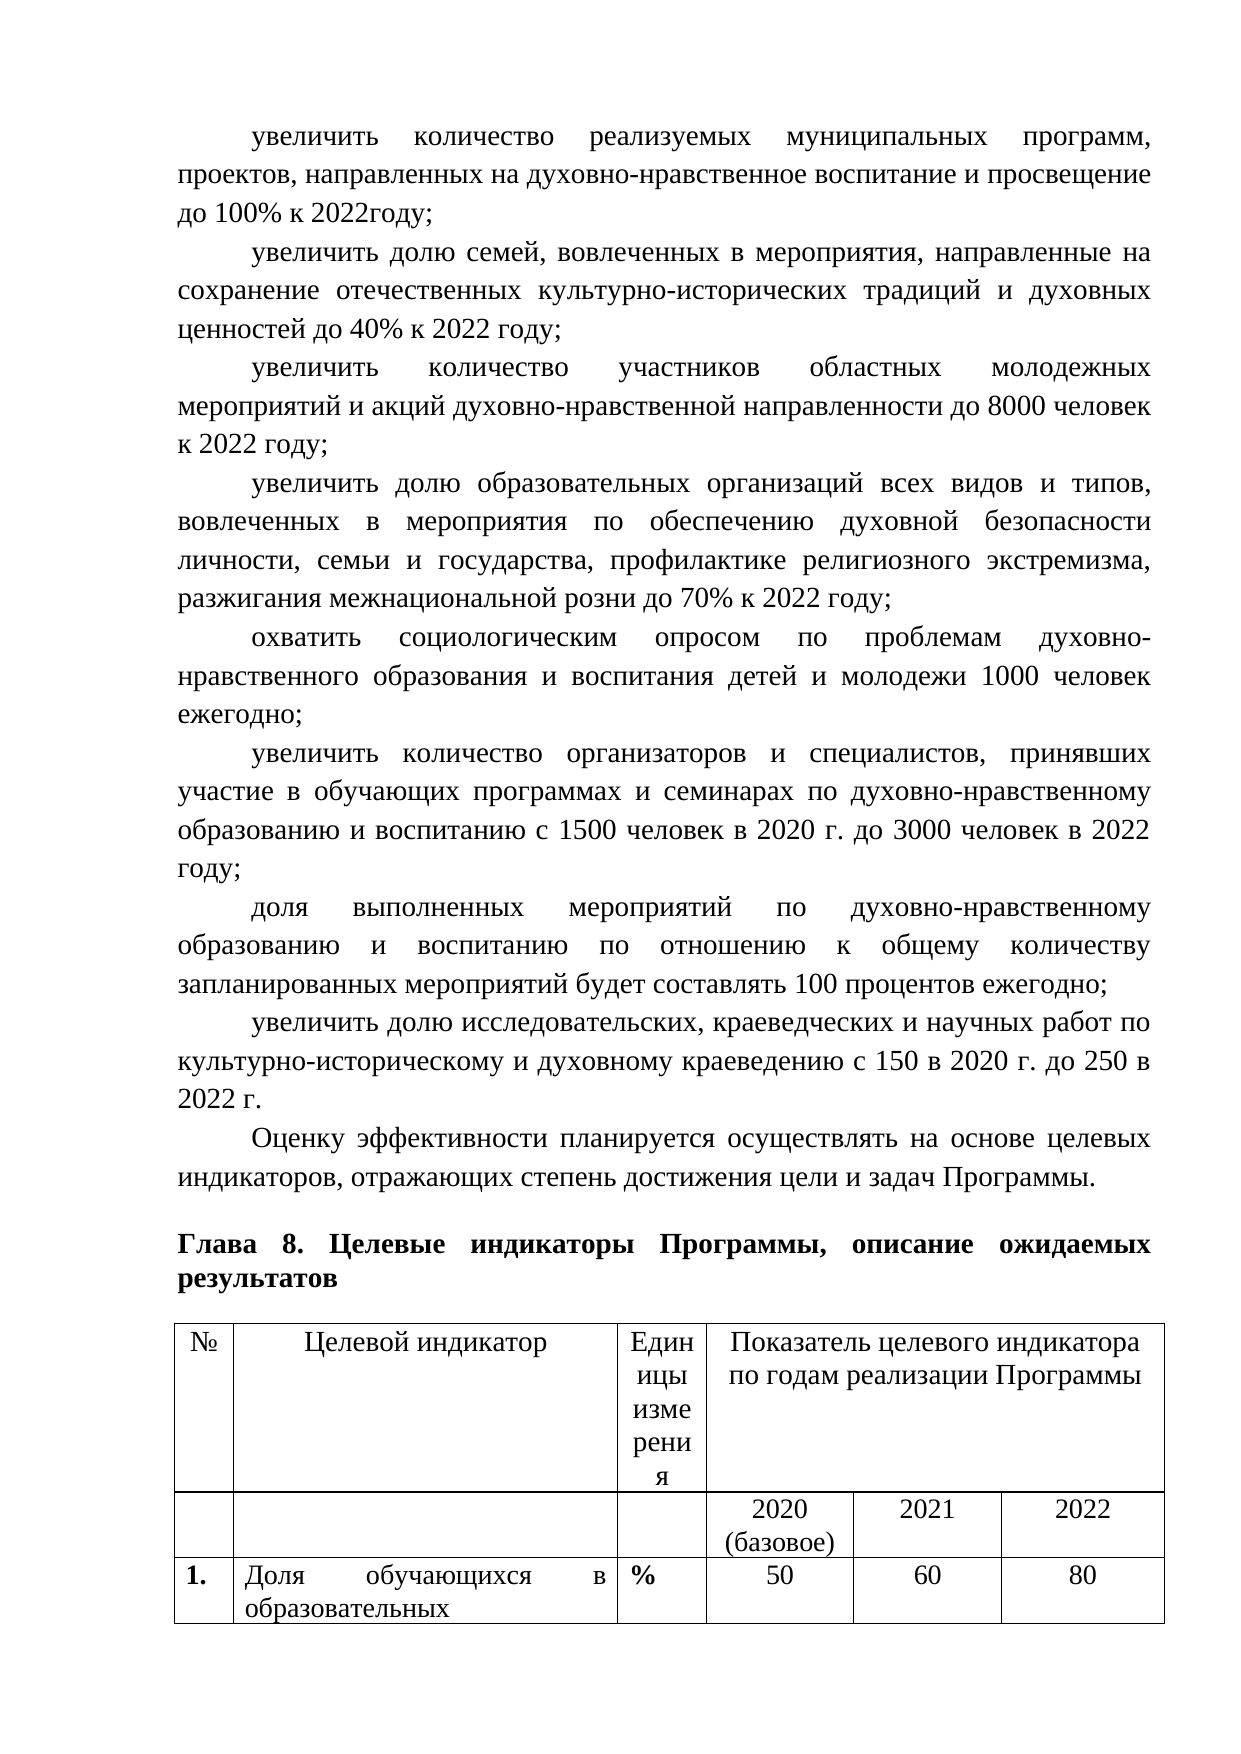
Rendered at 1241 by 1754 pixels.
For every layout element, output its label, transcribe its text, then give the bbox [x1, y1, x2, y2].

table_header Показатель целевого индикатора по годам реализации Программы [707, 1324, 1164, 1491]
table_cell 50 [707, 1558, 853, 1623]
text Оценку эффективности планируется осуществлять на основе целевых индикаторов, отражающих степень достижения цели и задач Программы. [177, 1120, 1152, 1192]
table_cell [234, 1558, 617, 1623]
table_cell 1. [175, 1558, 233, 1623]
table_header № [175, 1324, 233, 1491]
text увеличить долю исследовательских, краеведческих и научных работ по культурно-историческому и духовному краеведению с 150 в 2020 г. до 250 в 2022 г. [177, 1004, 1152, 1115]
text увеличить количество организаторов и специалистов, принявших участие в обучающих программах и семинарах по духовно-нравственному образованию и воспитанию с 1500 человек в 2020 г. до 3000 человек в 2022 году; [177, 735, 1152, 884]
text увеличить количество реализуемых муниципальных программ, проектов, направленных на духовно-нравственное воспитание и просвещение до 100% к 2022году; [177, 118, 1152, 229]
table_cell [175, 1493, 233, 1557]
table_cell [618, 1493, 706, 1557]
text доля выполненных мероприятий по духовно-нравственному образованию и воспитанию по отношению к общему количеству запланированных мероприятий будет составлять 100 процентов ежегодно; [177, 889, 1152, 999]
table_header Единицы измерения [618, 1324, 706, 1491]
text охватить социологическим опросом по проблемам духовно-нравственного образования и воспитания детей и молодежи 1000 человек ежегодно; [177, 619, 1152, 730]
text Глава 8. Целевые индикаторы Программы, описание ожидаемых результатов [177, 1226, 1152, 1293]
table_cell 2020 (базовое) [707, 1493, 853, 1557]
table_cell 2021 [854, 1493, 1001, 1557]
text увеличить долю образовательных организаций всех видов и типов, вовлеченных в мероприятия по обеспечению духовной безопасности личности, семьи и государства, профилактике религиозного экстремизма, разжигания межнациональной розни до 70% к 2022 году; [177, 465, 1152, 614]
text увеличить долю семей, вовлеченных в мероприятия, направленные на сохранение отечественных культурно-исторических традиций и духовных ценностей до 40% к 2022 году; [177, 234, 1152, 344]
table_cell [234, 1493, 617, 1557]
table_cell 2022 [1002, 1493, 1164, 1557]
table_cell 80 [1002, 1558, 1164, 1623]
table_header Целевой индикатор [234, 1324, 617, 1491]
table_cell 60 [854, 1558, 1001, 1623]
table_cell % [618, 1558, 706, 1623]
text увеличить количество участников областных молодежных мероприятий и акций духовно-нравственной направленности до 8000 человек к 2022 году; [177, 349, 1152, 460]
